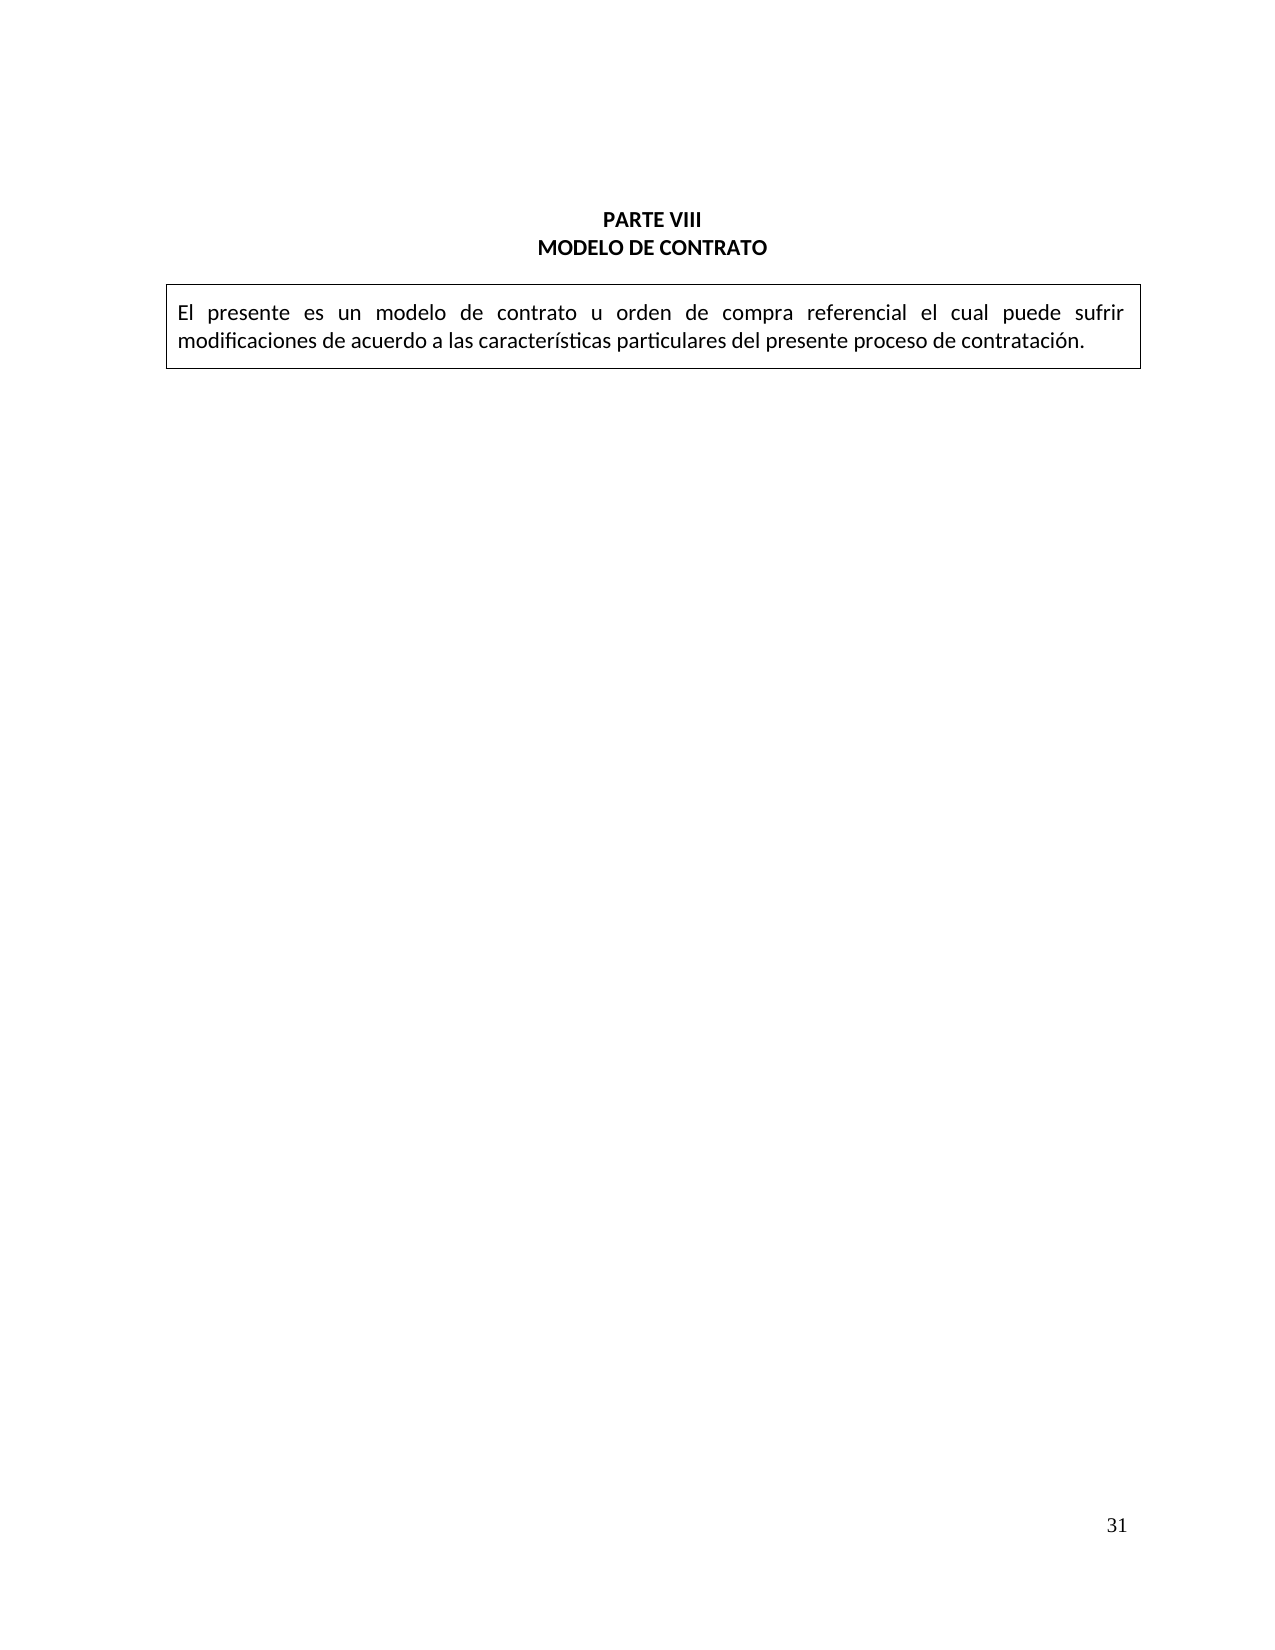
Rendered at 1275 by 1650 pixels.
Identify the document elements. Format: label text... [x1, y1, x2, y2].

table_header El presente es un modelo de contrato u orden de compra referencial el cual puede sufrir modificaciones de acuerdo a las características particulares del presente proceso de contratación. [167, 285, 1140, 367]
text MODELO DE CONTRATO [177, 233, 1127, 261]
text PARTE VIII [177, 205, 1127, 233]
